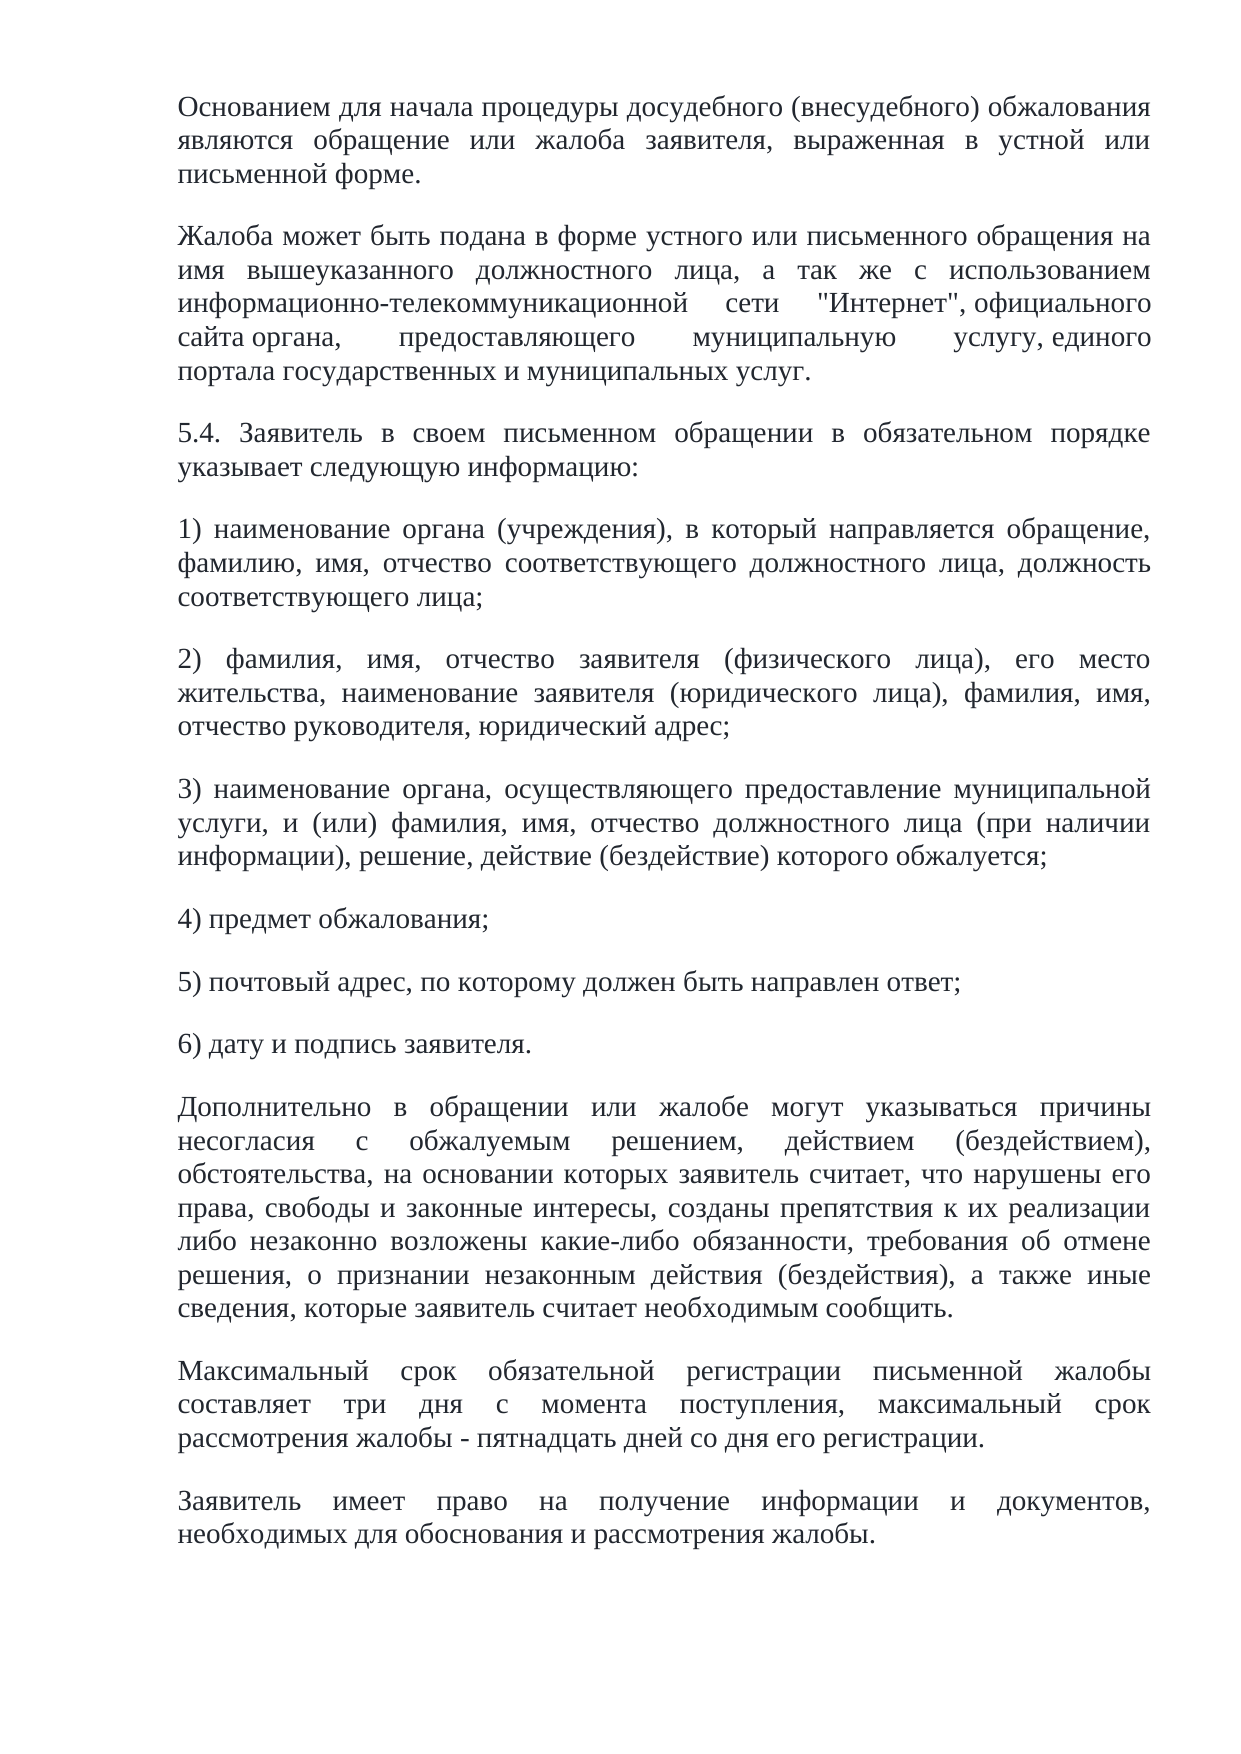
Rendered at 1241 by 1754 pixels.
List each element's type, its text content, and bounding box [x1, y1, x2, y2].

text 5.4. Заявитель в своем письменном обращении в обязательном порядке указывает следующую информацию: [177, 415, 1152, 482]
text 2) фамилия, имя, отчество заявителя (физического лица), его место жительства, наименование заявителя (юридического лица), фамилия, имя, отчество руководителя, юридический адрес; [177, 641, 1152, 742]
text 3) наименование органа, осуществляющего предоставление муниципальной услуги, и (или) фамилия, имя, отчество должностного лица (при наличии информации), решение, действие (бездействие) которого обжалуется; [177, 771, 1152, 872]
text Дополнительно в обращении или жалобе могут указываться причины несогласия с обжалуемым решением, действием (бездействием), обстоятельства, на основании которых заявитель считает, что нарушены его права, свободы и законные интересы, созданы препятствия к их реализации либо незаконно возложены какие-либо обязанности, требования об отмене решения, о признании незаконным действия (бездействия), а также иные сведения, которые заявитель считает необходимым сообщить. [177, 1089, 1152, 1324]
text Максимальный срок обязательной регистрации письменной жалобы составляет три дня с момента поступления, максимальный срок рассмотрения жалобы - пятнадцать дней со дня его регистрации. [177, 1353, 1152, 1454]
text Заявитель имеет право на получение информации и документов, необходимых для обоснования и рассмотрения жалобы. [177, 1483, 1152, 1550]
text 6) дату и подпись заявителя. [177, 1026, 1152, 1060]
text 1) наименование органа (учреждения), в который направляется обращение, фамилию, имя, отчество соответствующего должностного лица, должность соответствующего лица; [177, 512, 1152, 612]
text 4) предмет обжалования; [177, 901, 1152, 934]
text Жалоба может быть подана в форме устного или письменного обращения на имя вышеуказанного должностного лица, а так же с использованием информационно-телекоммуникационной сети "Интернет", официального сайта органа, предоставляющего муниципальную услугу, единого портала государственных и муниципальных услуг. [177, 218, 1152, 386]
text 5) почтовый адрес, по которому должен быть направлен ответ; [177, 964, 1152, 997]
text Основанием для начала процедуры досудебного (внесудебного) обжалования являются обращение или жалоба заявителя, выраженная в устной или письменной форме. [177, 89, 1152, 189]
